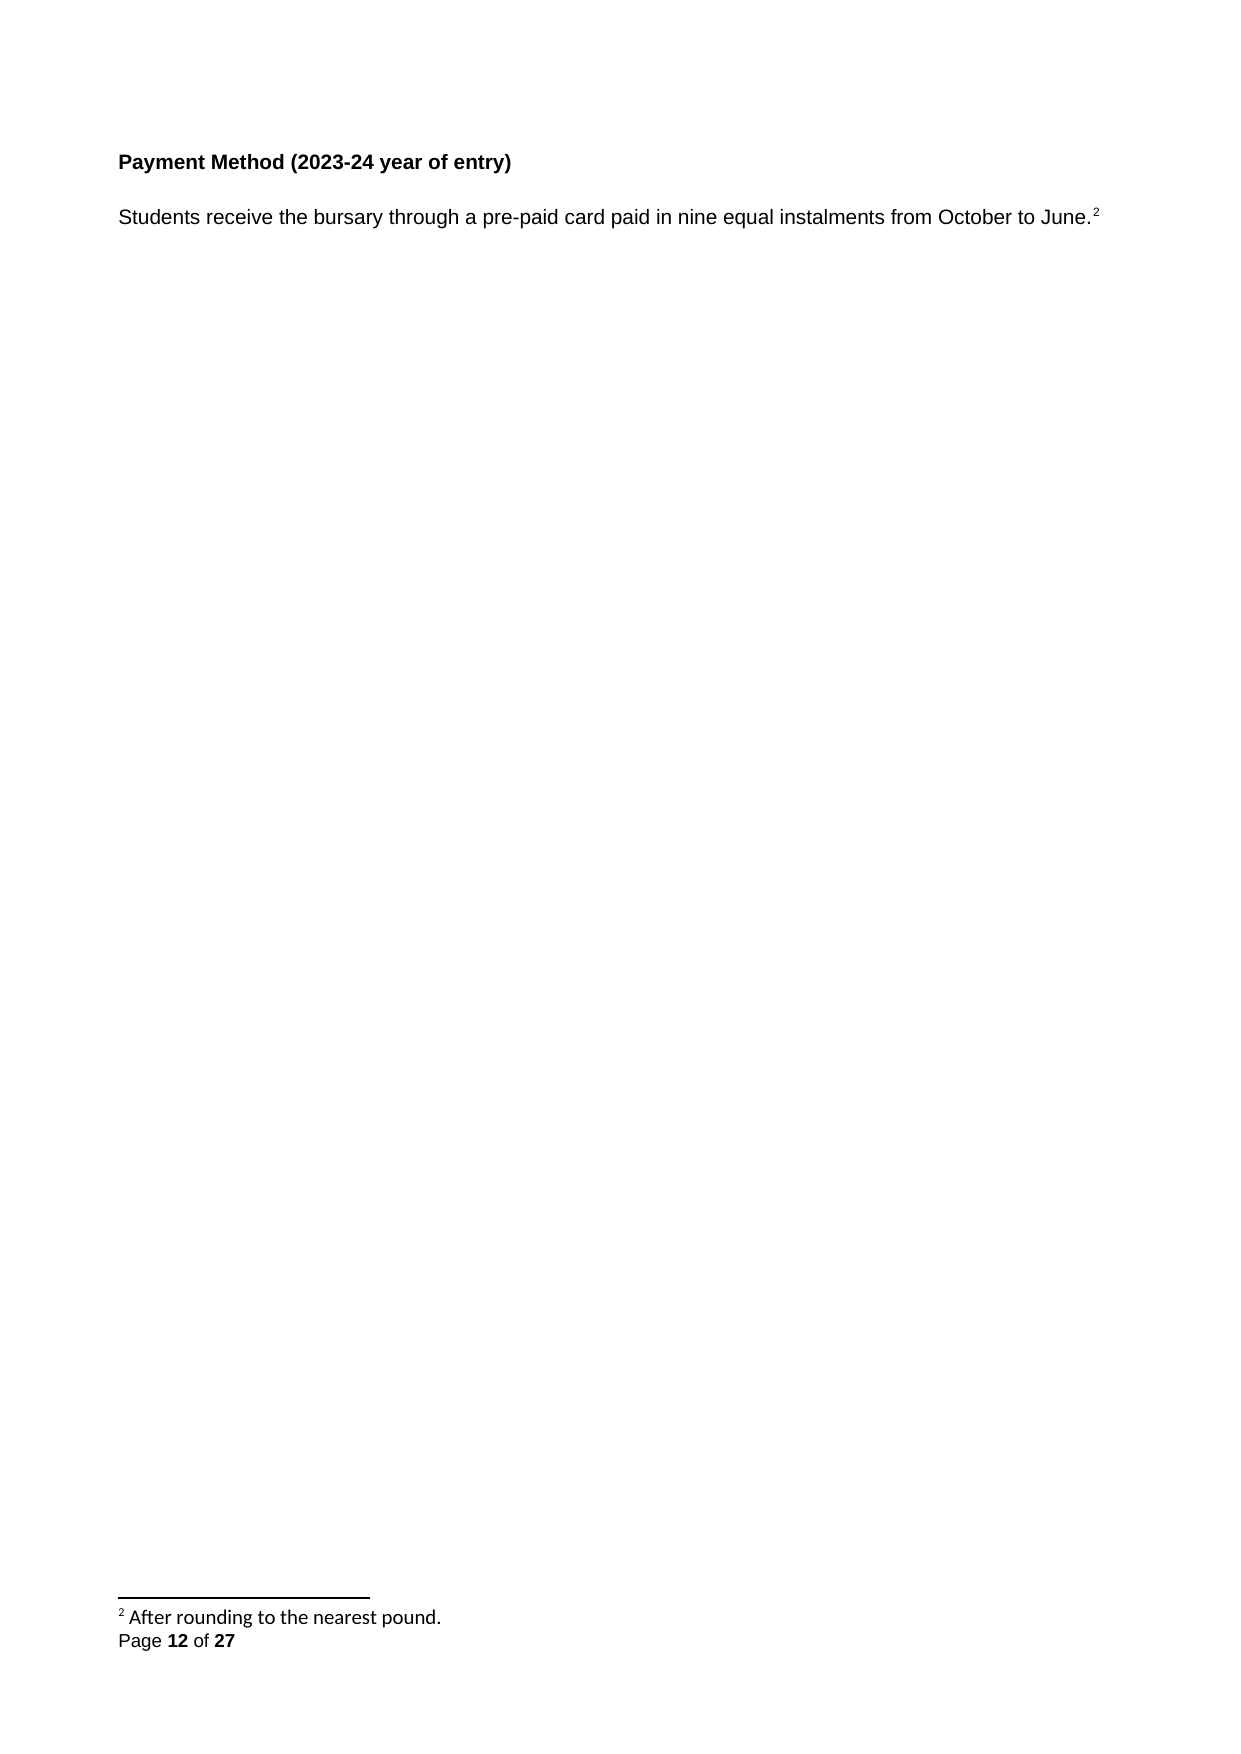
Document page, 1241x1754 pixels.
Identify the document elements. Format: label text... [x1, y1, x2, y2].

text Students receive the bursary through a pre-paid card paid in nine equal instalments from October to June. [118, 205, 1122, 229]
list Payment Method (2023-24 year of entry) [118, 150, 1122, 174]
